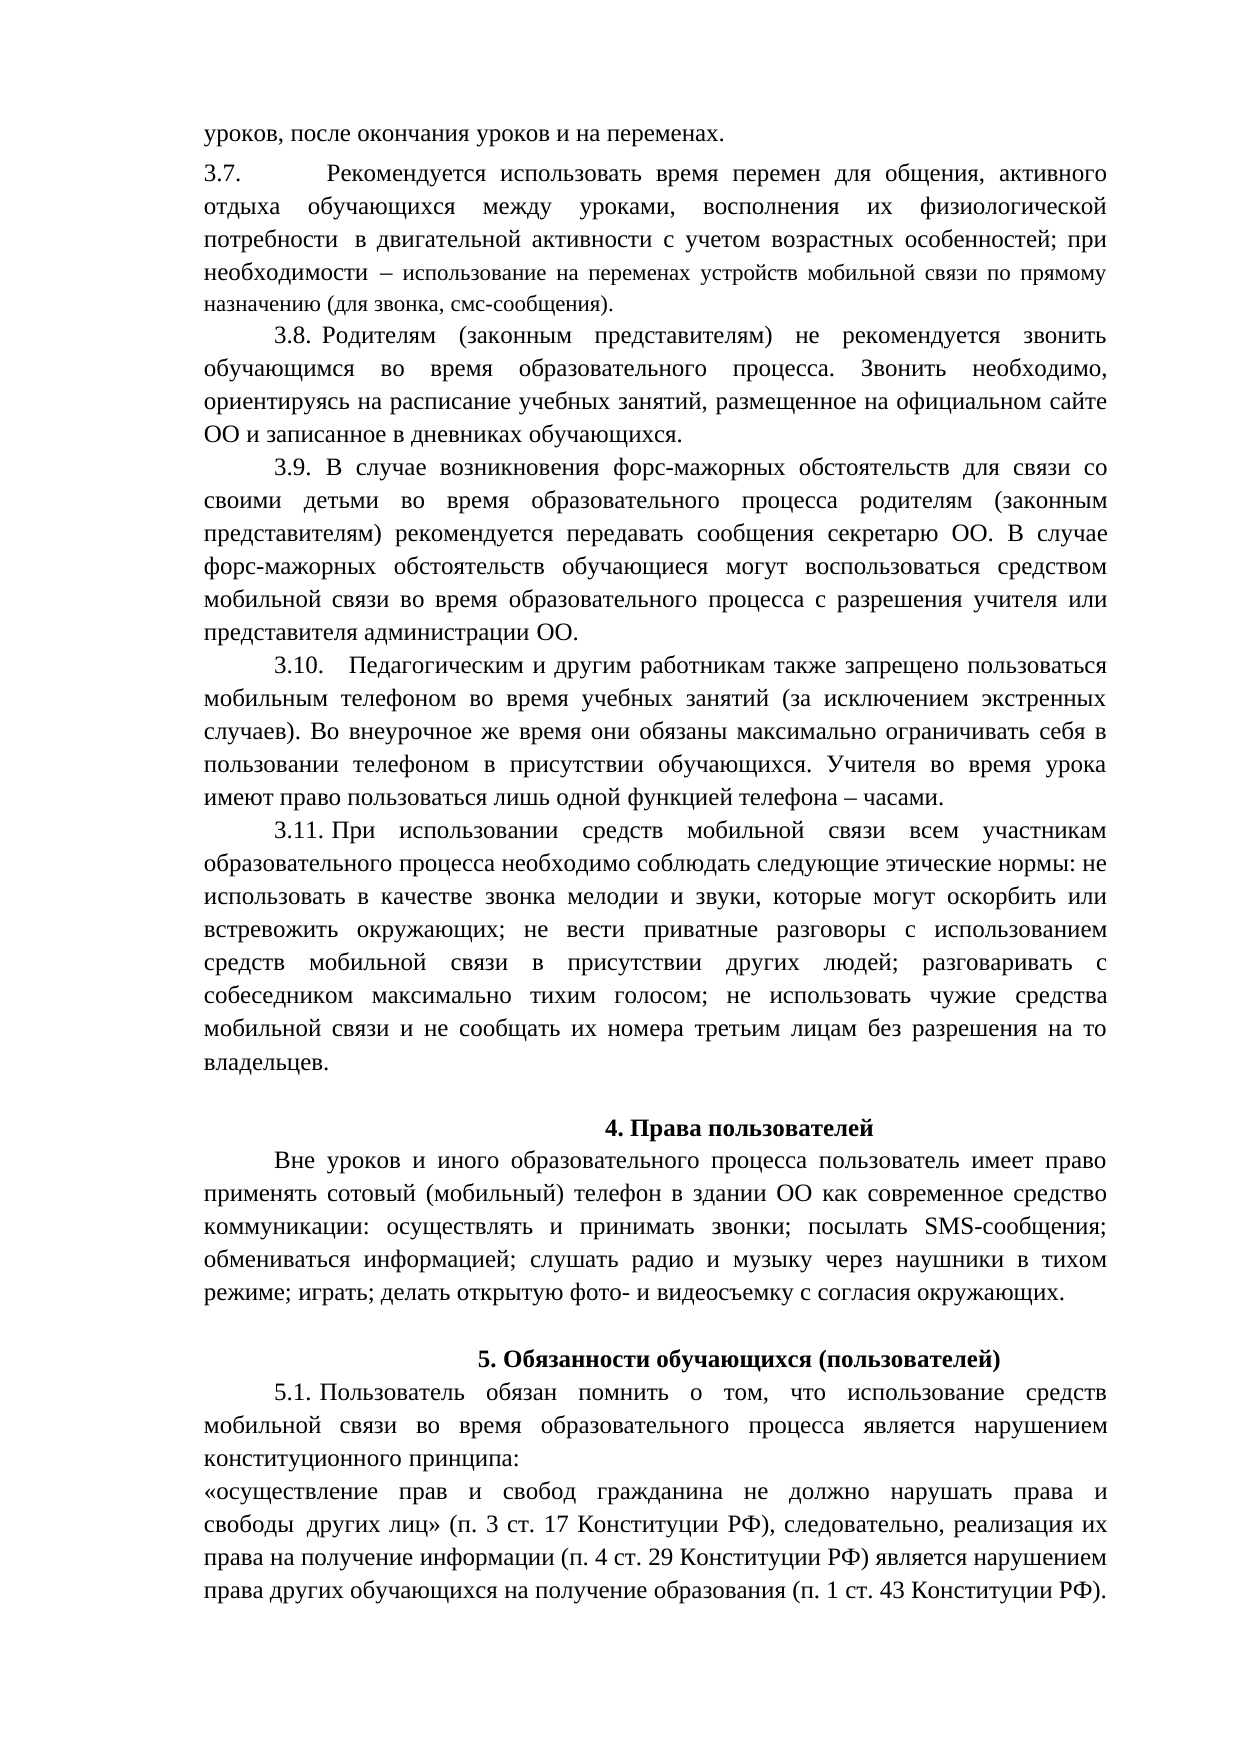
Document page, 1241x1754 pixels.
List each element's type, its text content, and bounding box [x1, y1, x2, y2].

list Родителям (законным представителям) не рекомендуется звонить обучающимся во время образовательного процесса. Звонить необходимо, ориентируясь на расписание учебных занятий, размещенное на официальном сайте ОО и записанное в дневниках обучающихся. [204, 320, 1107, 448]
list Рекомендуется использовать время перемен для общения, активного отдыха обучающихся между уроками, восполнения их физиологической потребности в двигательной активности с учетом возрастных особенностей; при необходимости – использование на переменах устройств мобильной связи по прямому назначению (для звонка, смс-сообщения). [204, 158, 1107, 316]
list В случае возникновения форс-мажорных обстоятельств для связи со своими детьми во время образовательного процесса родителям (законным представителям) рекомендуется передавать сообщения секретарю ОО. В случае форс-мажорных обстоятельств обучающиеся могут воспользоваться средством мобильной связи во время образовательного процесса с разрешения учителя или представителя администрации ОО. [204, 452, 1108, 646]
list Обязанности обучающихся (пользователей) [478, 1344, 1152, 1373]
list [204, 118, 1107, 147]
list При использовании средств мобильной связи всем участникам образовательного процесса необходимо соблюдать следующие этические нормы: не использовать в качестве звонка мелодии и звуки, которые могут оскорбить или встревожить окружающих; не вести приватные разговоры с использованием средств мобильной связи в присутствии других людей; разговаривать с собеседником максимально тихим голосом; не использовать чужие средства мобильной связи и не сообщать их номера третьим лицам без разрешения на то владельцев. [204, 815, 1107, 1075]
list Права пользователей [605, 1113, 1152, 1142]
text Вне уроков и иного образовательного процесса пользователь имеет право применять сотовый (мобильный) телефон в здании ОО как современное средство коммуникации: осуществлять и принимать звонки; посылать SMS-сообщения; обмениваться информацией; слушать радио и музыку через наушники в тихом режиме; играть; делать открытую фото- и видеосъемку с согласия окружающих. [204, 1145, 1108, 1306]
list Педагогическим и другим работникам также запрещено пользоваться мобильным телефоном во время учебных занятий (за исключением экстренных случаев). Во внеурочное же время они обязаны максимально ограничивать себя в пользовании телефоном в присутствии обучающихся. Учителя во время урока имеют право пользоваться лишь одной функцией телефона – часами. [204, 650, 1107, 811]
text «осуществление прав и свобод гражданина не должно нарушать права и свободы других лиц» (п. 3 ст. 17 Конституции РФ), следовательно, реализация их права на получение информации (п. 4 ст. 29 Конституции РФ) является нарушением права других обучающихся на получение образования (п. 1 ст. 43 Конституции РФ). [204, 1476, 1108, 1604]
list Пользователь обязан помнить о том, что использование средств мобильной связи во время образовательного процесса является нарушением конституционного принципа: [204, 1377, 1108, 1472]
